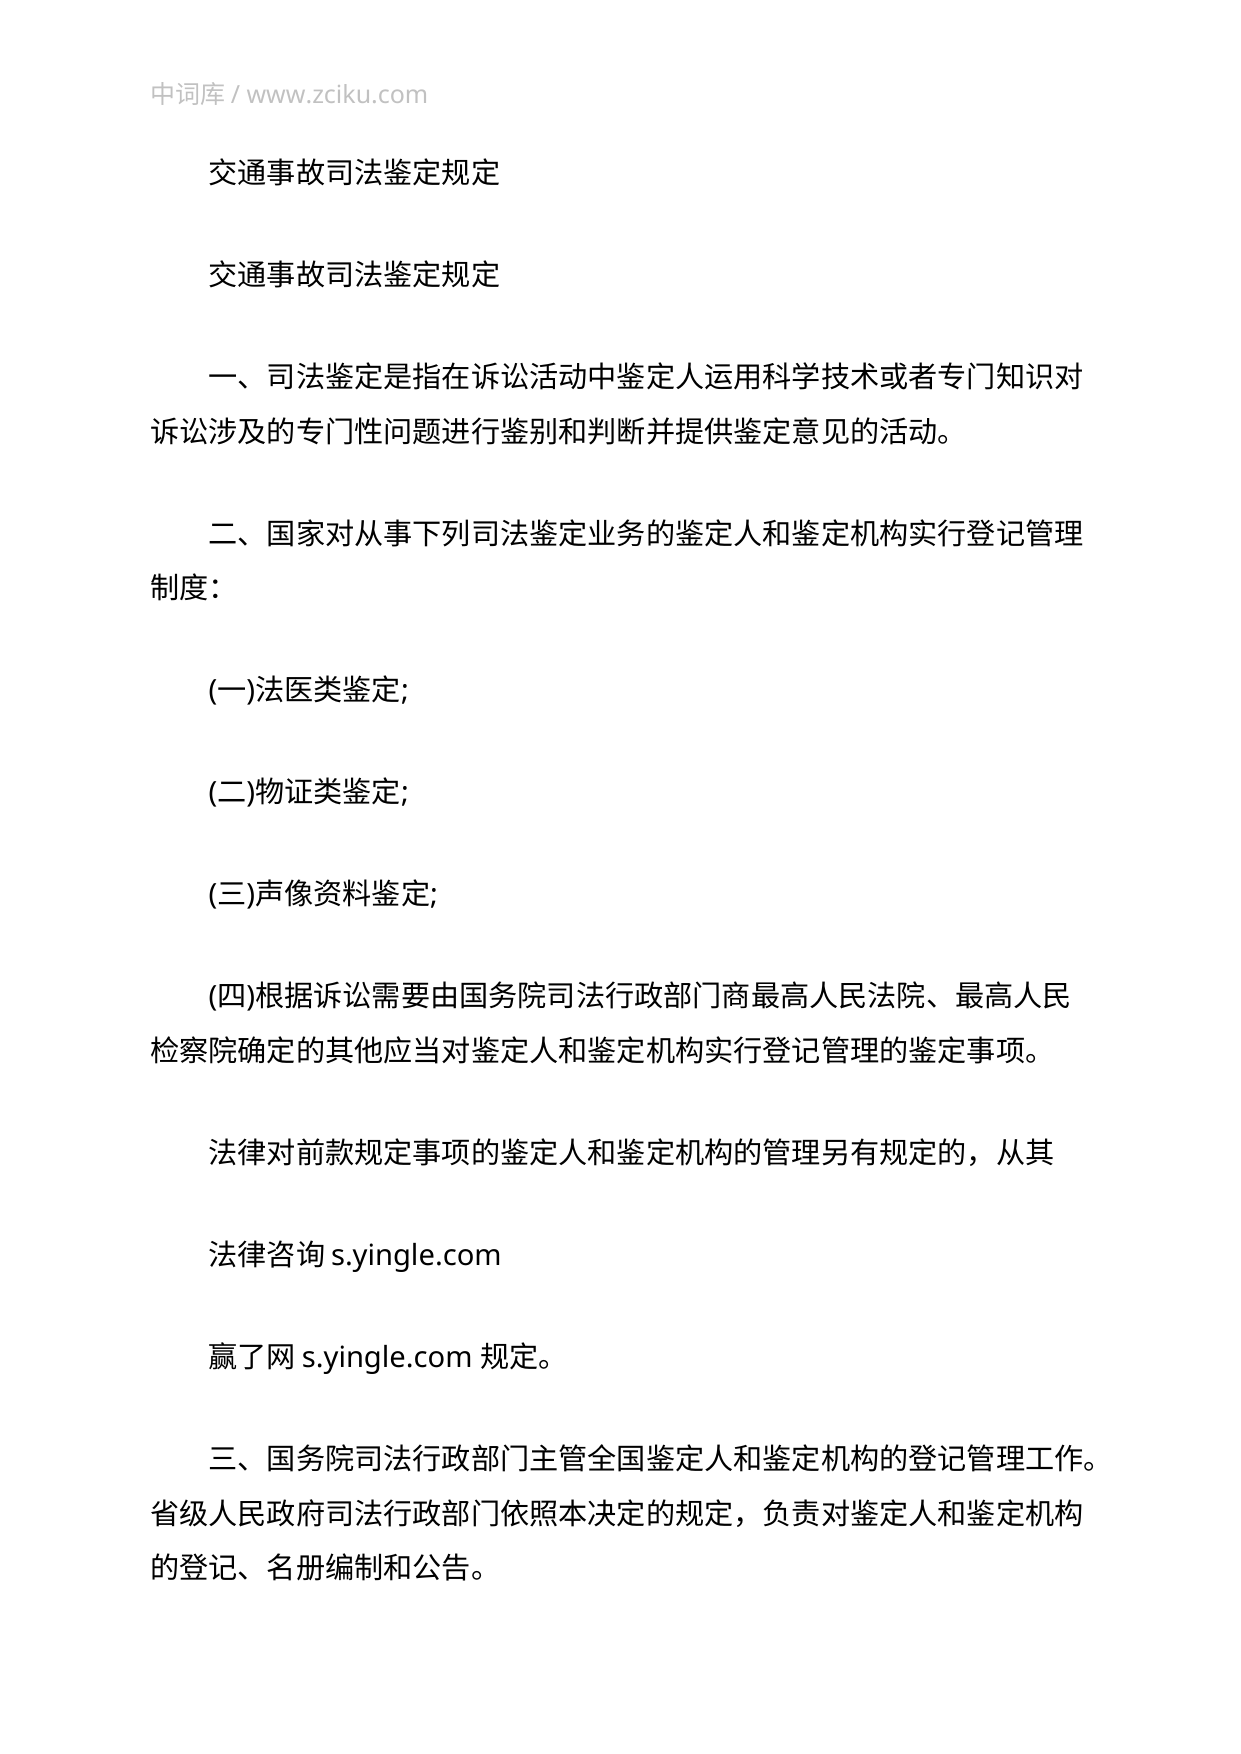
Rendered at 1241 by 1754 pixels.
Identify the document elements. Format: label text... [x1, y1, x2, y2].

text 法律咨询s.yingle.com [150, 1231, 1090, 1274]
text (四)根据诉讼需要由国务院司法行政部门商最高人民法院、最高人民检察院确定的其他应当对鉴定人和鉴定机构实行登记管理的鉴定事项。 [150, 973, 1090, 1070]
text 二、国家对从事下列司法鉴定业务的鉴定人和鉴定机构实行登记管理制度： [150, 510, 1090, 607]
text 交通事故司法鉴定规定 [150, 252, 1090, 294]
text (一)法医类鉴定; [150, 667, 1090, 709]
text 三、国务院司法行政部门主管全国鉴定人和鉴定机构的登记管理工作。省级人民政府司法行政部门依照本决定的规定，负责对鉴定人和鉴定机构的登记、名册编制和公告。 [150, 1435, 1090, 1587]
text (二)物证类鉴定; [150, 769, 1090, 811]
text 交通事故司法鉴定规定 [150, 150, 1090, 192]
text 法律对前款规定事项的鉴定人和鉴定机构的管理另有规定的，从其 [150, 1129, 1090, 1172]
text (三)声像资料鉴定; [150, 871, 1090, 913]
text 一、司法鉴定是指在诉讼活动中鉴定人运用科学技术或者专门知识对诉讼涉及的专门性问题进行鉴别和判断并提供鉴定意见的活动。 [150, 353, 1090, 451]
text 赢了网s.yingle.com 规定。 [150, 1333, 1090, 1376]
